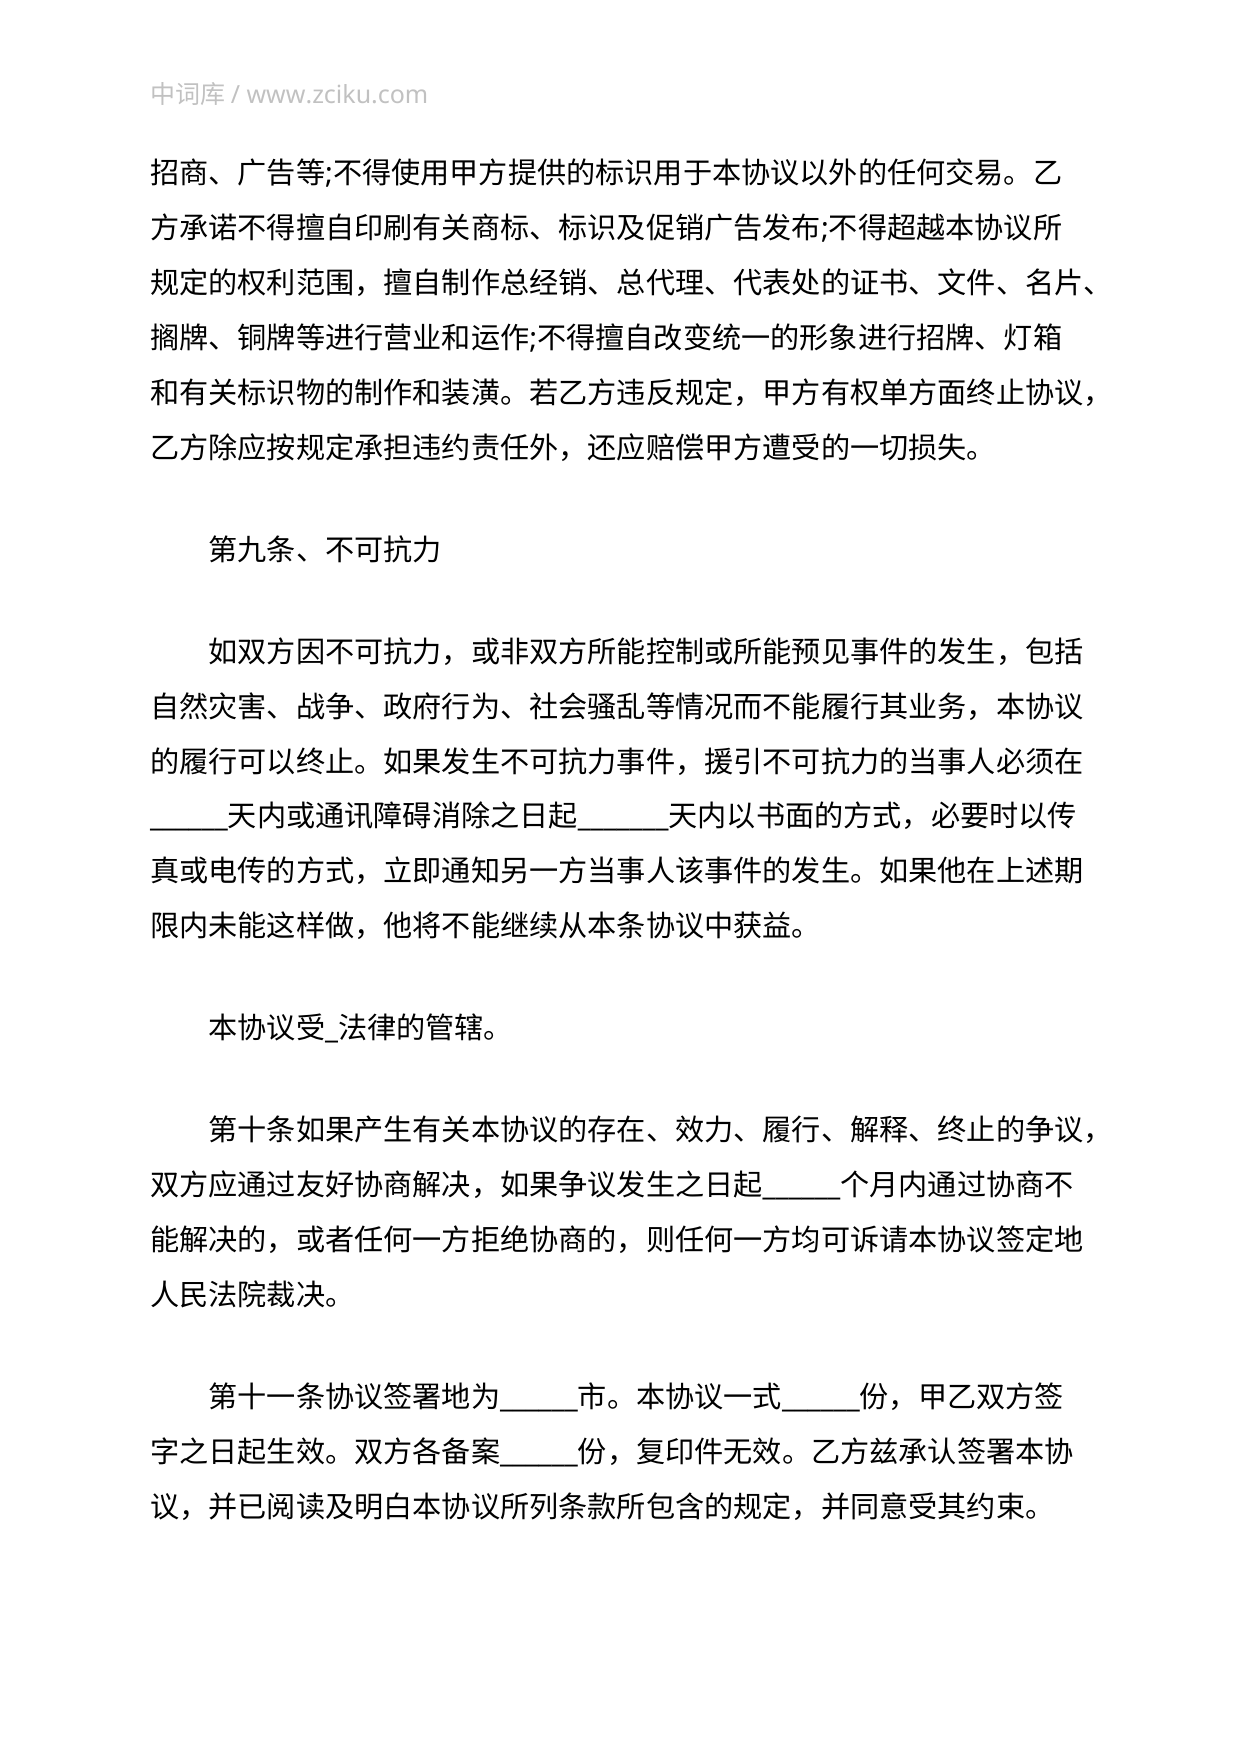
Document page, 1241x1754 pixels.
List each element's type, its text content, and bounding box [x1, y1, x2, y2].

text 如双方因不可抗力，或非双方所能控制或所能预见事件的发生，包括自然灾害、战争、政府行为、社会骚乱等情况而不能履行其业务，本协议的履行可以终止。如果发生不可抗力事件，援引不可抗力的当事人必须在______天内或通讯障碍消除之日起_______天内以书面的方式，必要时以传真或电传的方式，立即通知另一方当事人该事件的发生。如果他在上述期限内未能这样做，他将不能继续从本条协议中获益。 [150, 628, 1090, 945]
text 第九条、不可抗力 [150, 527, 1090, 569]
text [150, 150, 1090, 467]
text 第十一条协议签署地为______市。本协议一式______份，甲乙双方签字之日起生效。双方各备案______份，复印件无效。乙方兹承认签署本协议，并已阅读及明白本协议所列条款所包含的规定，并同意受其约束。 [150, 1373, 1090, 1526]
text 本协议受_法律的管辖。 [150, 1005, 1090, 1047]
text 第十条如果产生有关本协议的存在、效力、履行、解释、终止的争议，双方应通过友好协商解决，如果争议发生之日起______个月内通过协商不能解决的，或者任何一方拒绝协商的，则任何一方均可诉请本协议签定地人民法院裁决。 [150, 1107, 1090, 1314]
